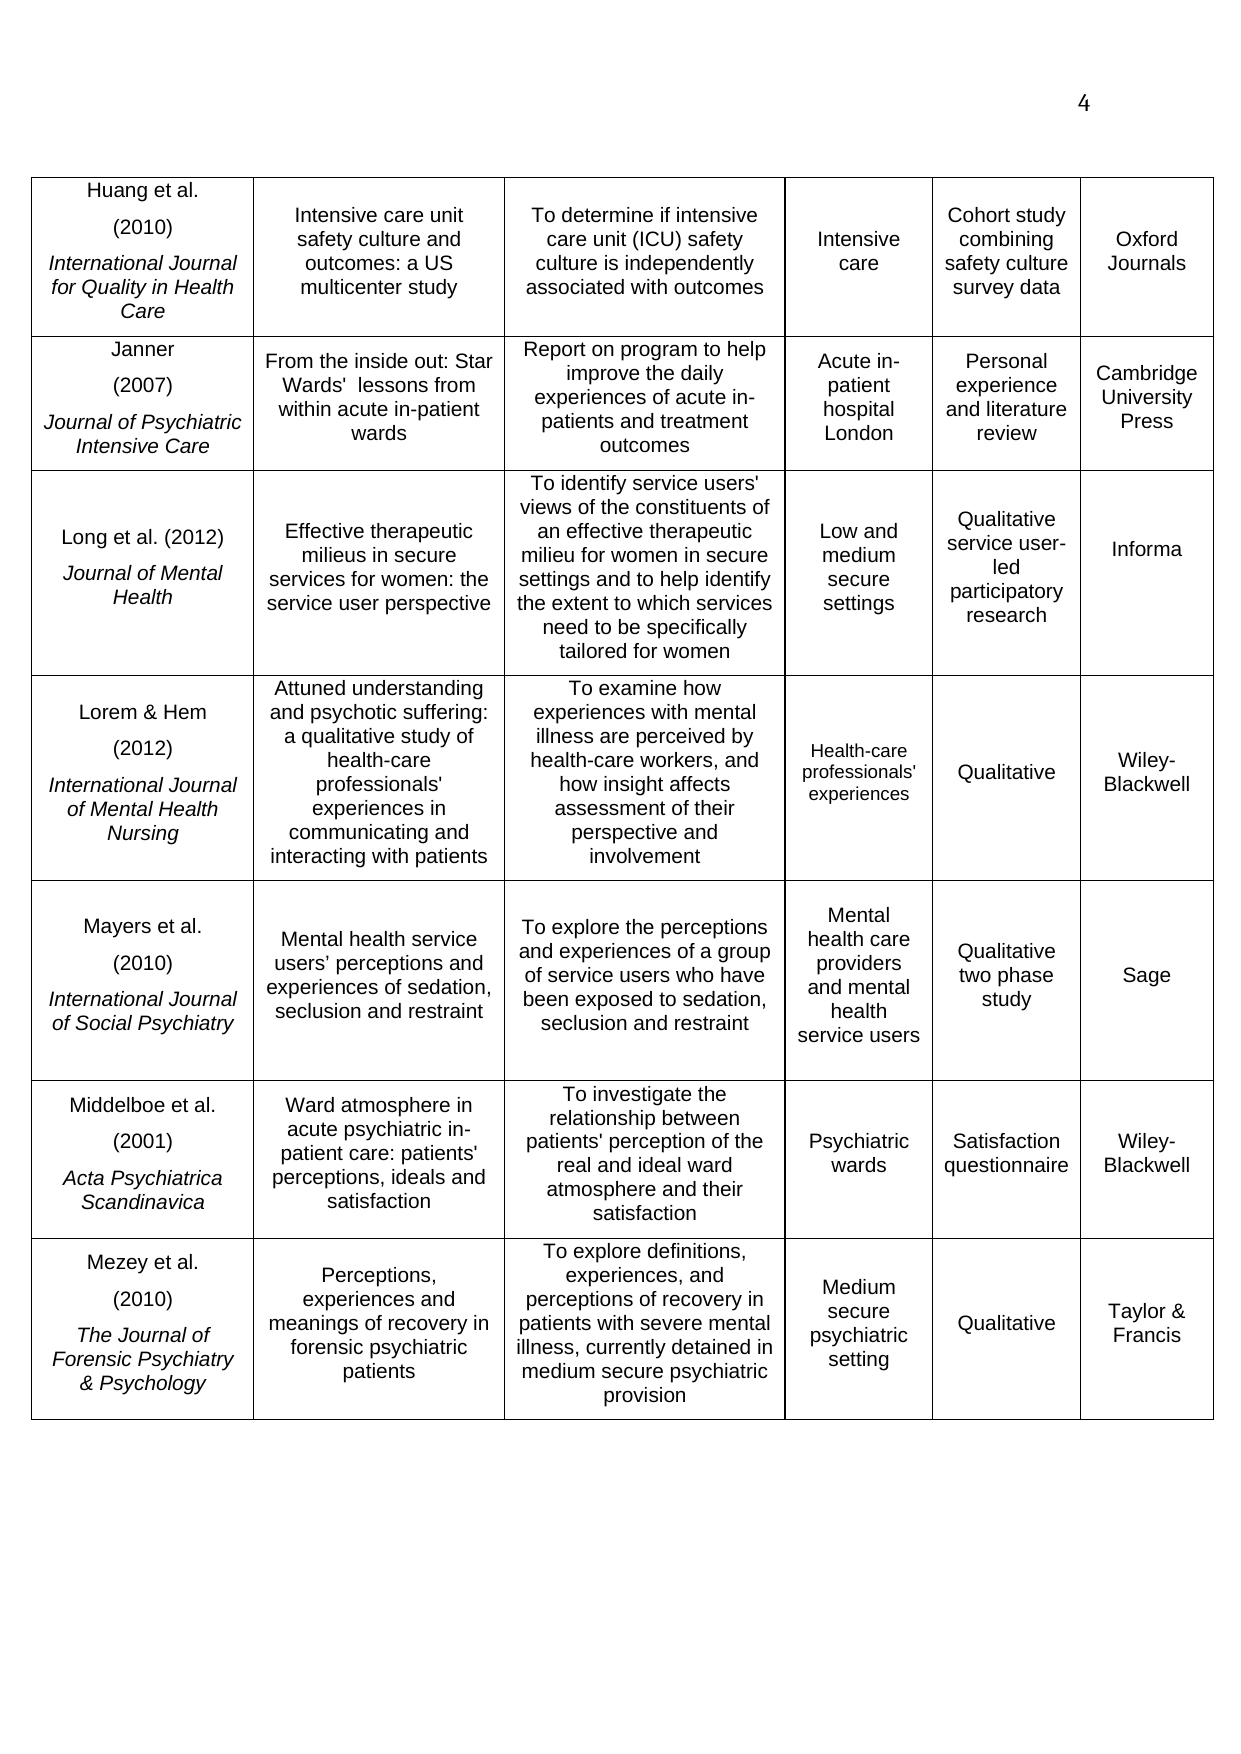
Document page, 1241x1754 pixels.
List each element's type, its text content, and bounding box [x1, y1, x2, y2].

table_cell To identify service users' views of the constituents of an effective therapeutic milieu for women in secure settings and to help identify the extent to which services need to be specifically tailored for women [505, 471, 784, 675]
table_cell Effective therapeutic milieus in secure services for women: the service user perspective [254, 471, 504, 675]
table_cell Huang et al. (2010) International Journal for Quality in Health Care [32, 178, 253, 336]
table_cell Sage [1081, 881, 1213, 1080]
table_cell Intensive care [786, 178, 932, 336]
table_cell Wiley- Blackwell [1081, 1081, 1213, 1238]
table_cell Qualitative service user-led participatory research [933, 471, 1080, 675]
table_cell Middelboe et al. (2001) Acta Psychiatrica Scandinavica [32, 1081, 253, 1238]
table_cell Health-care professionals' experiences [786, 676, 932, 880]
table_cell Perceptions, experiences and meanings of recovery in forensic psychiatric patients [254, 1239, 504, 1419]
table_cell To examine how experiences with mental illness are perceived by health-care workers, and how insight affects assessment of their perspective and involvement [505, 676, 784, 880]
table_cell To explore definitions, experiences, and perceptions of recovery in patients with severe mental illness, currently detained in medium secure psychiatric provision [505, 1239, 784, 1419]
table_cell Psychiatric wards [786, 1081, 932, 1238]
table_cell Cohort study combining safety culture survey data [933, 178, 1080, 336]
table_cell Intensive care unit safety culture and outcomes: a US multicenter study [254, 178, 504, 336]
table_cell Qualitative [933, 1239, 1080, 1419]
table_cell Taylor & Francis [1081, 1239, 1213, 1419]
table_cell Satisfaction questionnaire [933, 1081, 1080, 1238]
table_cell Mayers et al. (2010) International Journal of Social Psychiatry [32, 881, 253, 1080]
table_cell Low and medium secure settings [786, 471, 932, 675]
table_cell Janner (2007) Journal of Psychiatric Intensive Care [32, 337, 253, 470]
table_cell From the inside out: Star Wards' lessons from within acute in-patient wards [254, 337, 504, 470]
table_cell Qualitative two phase study [933, 881, 1080, 1080]
table_cell Wiley- Blackwell [1081, 676, 1213, 880]
table_cell Mental health service users’ perceptions and experiences of sedation, seclusion and restraint [254, 881, 504, 1080]
table_cell Personal experience and literature review [933, 337, 1080, 470]
table_cell To investigate the relationship between patients' perception of the real and ideal ward atmosphere and their satisfaction [505, 1081, 784, 1238]
table_cell Attuned understanding and psychotic suffering: a qualitative study of health-care professionals' experiences in communicating and interacting with patients [254, 676, 504, 880]
table_cell Acute in-patient hospital London [786, 337, 932, 470]
table_cell Mezey et al. (2010) The Journal of Forensic Psychiatry & Psychology [32, 1239, 253, 1419]
table_cell Cambridge University Press [1081, 337, 1213, 470]
table_cell To determine if intensive care unit (ICU) safety culture is independently associated with outcomes [505, 178, 784, 336]
table_cell Oxford Journals [1081, 178, 1213, 336]
table_cell Mental health care providers and mental health service users [786, 881, 932, 1080]
table_cell To explore the perceptions and experiences of a group of service users who have been exposed to sedation, seclusion and restraint [505, 881, 784, 1080]
table_cell Report on program to help improve the daily experiences of acute in-patients and treatment outcomes [505, 337, 784, 470]
table_cell Ward atmosphere in acute psychiatric in-patient care: patients' perceptions, ideals and satisfaction [254, 1081, 504, 1238]
table_cell Informa [1081, 471, 1213, 675]
table_cell Medium secure psychiatric setting [786, 1239, 932, 1419]
table_cell Lorem & Hem (2012) International Journal of Mental Health Nursing [32, 676, 253, 880]
table_cell Long et al. (2012) Journal of Mental Health [32, 471, 253, 675]
table_cell Qualitative [933, 676, 1080, 880]
